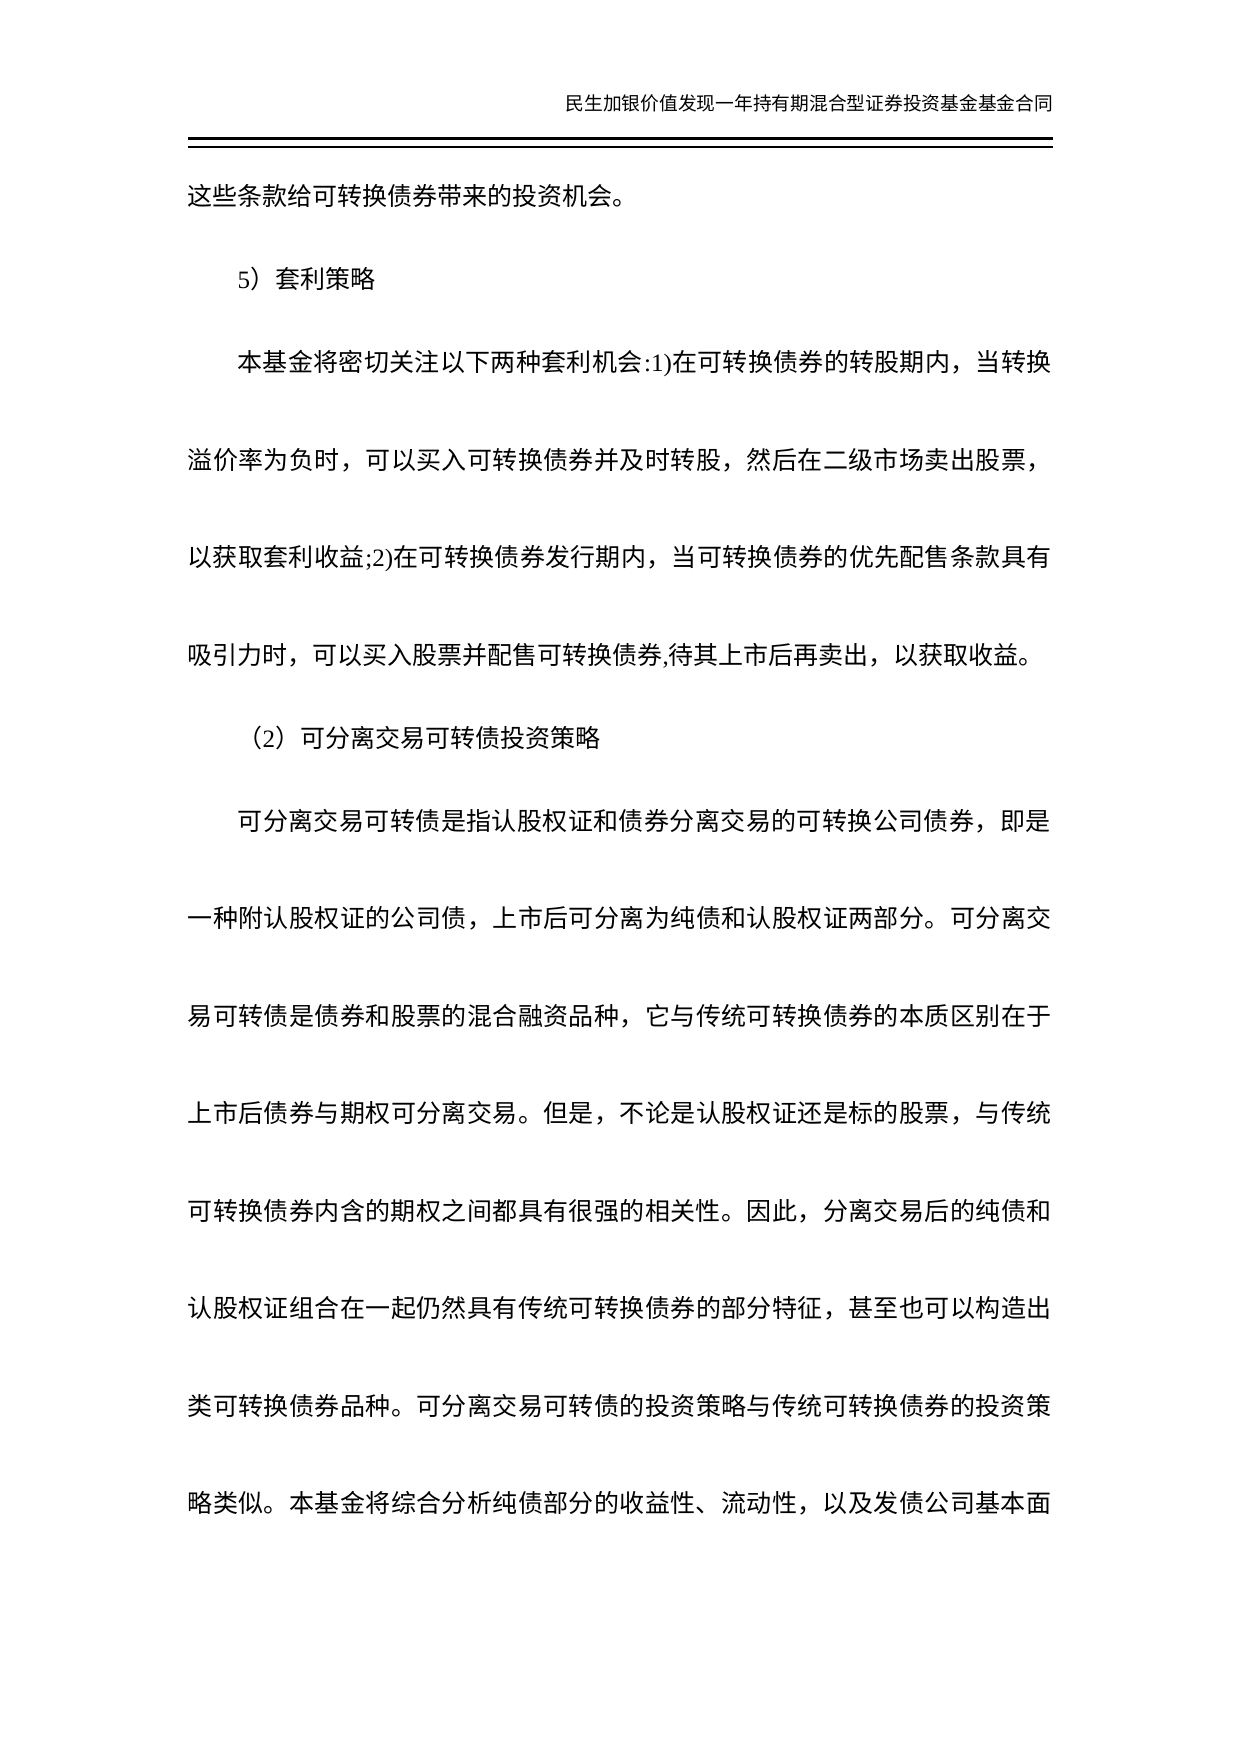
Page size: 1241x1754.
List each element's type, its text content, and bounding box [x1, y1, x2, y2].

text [187, 162, 1053, 227]
text （2）可分离交易可转债投资策略 [187, 704, 1053, 769]
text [187, 787, 1053, 1534]
text 本基金将密切关注以下两种套利机会:1)在可转换债券的转股期内，当转换溢价率为负时，可以买入可转换债券并及时转股，然后在二级市场卖出股票，以获取套利收益;2)在可转换债券发行期内，当可转换债券的优先配售条款具有吸引力时，可以买入股票并配售可转换债券,待其上市后再卖出，以获取收益。 [187, 328, 1053, 686]
text 5）套利策略 [187, 245, 1053, 310]
